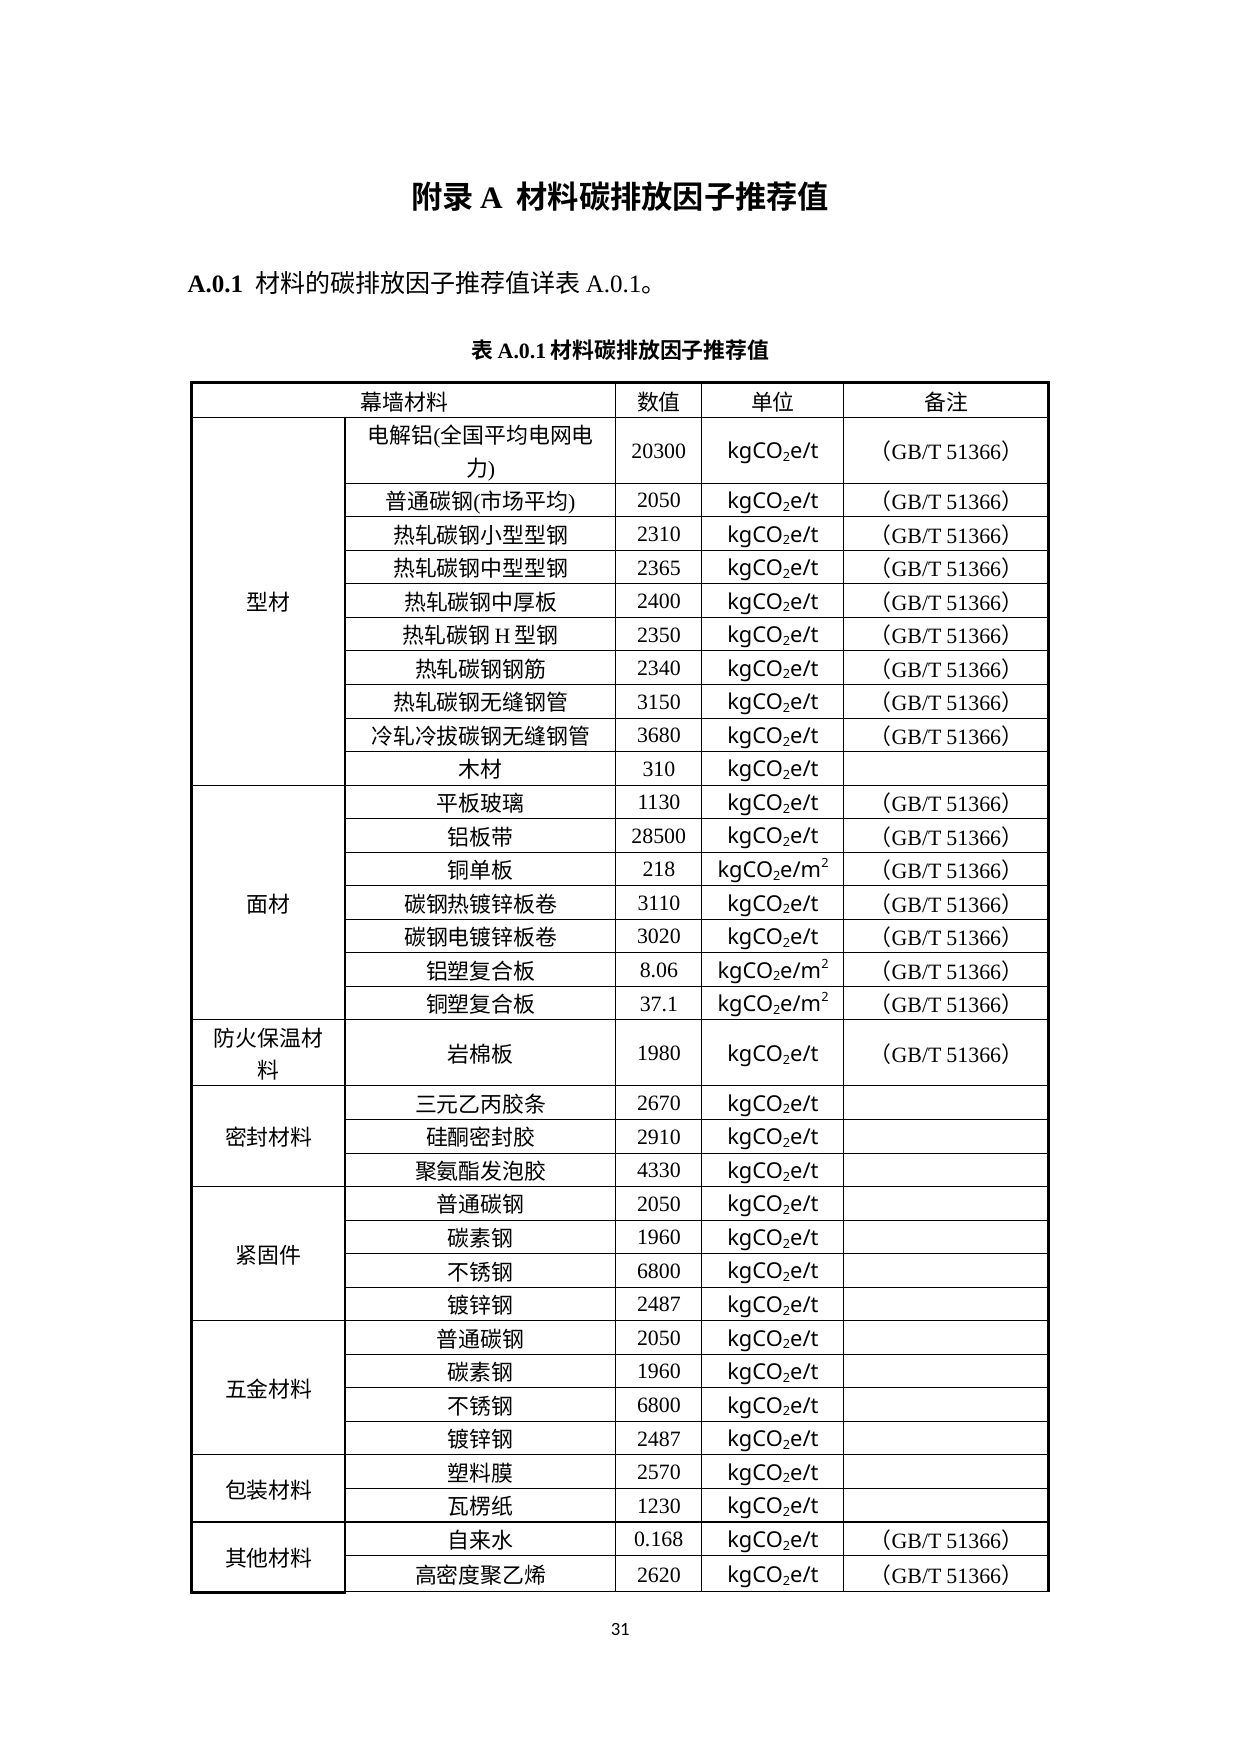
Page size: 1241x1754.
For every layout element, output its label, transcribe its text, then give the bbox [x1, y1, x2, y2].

table_cell kgCO2e/t [702, 618, 843, 650]
table_cell 310 [616, 752, 701, 784]
table_header 幕墙材料 [193, 384, 615, 417]
table_cell （GB/T 51366） [844, 853, 1047, 885]
table_cell （GB/T 51366） [844, 517, 1047, 550]
table_cell kgCO2e/t [702, 1221, 843, 1253]
table_cell 1960 [616, 1355, 701, 1387]
table_cell [844, 1422, 1047, 1454]
table_cell 37.1 [616, 987, 701, 1019]
table_cell 2910 [616, 1120, 701, 1152]
table_cell kgCO2e/t [702, 685, 843, 717]
table_cell 2340 [616, 651, 701, 684]
table_cell 碳钢电镀锌板卷 [346, 920, 615, 952]
table_cell kgCO2e/t [702, 886, 843, 919]
table_cell （GB/T 51366） [844, 618, 1047, 650]
table_cell [844, 1154, 1047, 1186]
table_cell （GB/T 51366） [844, 953, 1047, 986]
table_cell [844, 1288, 1047, 1320]
table_cell 热轧碳钢小型型钢 [346, 517, 615, 550]
table_cell 防火保温材料 [193, 1020, 344, 1085]
table_cell kgCO2e/t [702, 1288, 843, 1320]
table_cell 铜塑复合板 [346, 987, 615, 1019]
table_cell 2350 [616, 618, 701, 650]
table_cell 3150 [616, 685, 701, 717]
table_cell kgCO2e/t [702, 1120, 843, 1152]
table_cell （GB/T 51366） [844, 551, 1047, 583]
table_cell [844, 1355, 1047, 1387]
table_cell 218 [616, 853, 701, 885]
table_cell 2050 [616, 1187, 701, 1219]
table_cell 28500 [616, 819, 701, 852]
table_cell 热轧碳钢无缝钢管 [346, 685, 615, 717]
table_cell 高密度聚乙烯 [346, 1556, 615, 1591]
table_cell kgCO2e/t [702, 551, 843, 583]
table_cell 2620 [616, 1556, 701, 1591]
table_cell kgCO2e/t [702, 1154, 843, 1186]
table_cell 自来水 [346, 1523, 615, 1555]
table_cell 热轧碳钢钢筋 [346, 651, 615, 684]
table_cell （GB/T 51366） [844, 651, 1047, 684]
table_cell （GB/T 51366） [844, 1556, 1047, 1591]
table_cell （GB/T 51366） [844, 484, 1047, 516]
table_cell 镀锌钢 [346, 1422, 615, 1454]
table_cell [844, 1221, 1047, 1253]
table_cell kgCO2e/t [702, 1321, 843, 1354]
table_cell [844, 752, 1047, 784]
table_cell 1960 [616, 1221, 701, 1253]
table_cell （GB/T 51366） [844, 920, 1047, 952]
table_cell [844, 1455, 1047, 1488]
table_cell 铜单板 [346, 853, 615, 885]
table_cell 6800 [616, 1388, 701, 1421]
table_cell 不锈钢 [346, 1388, 615, 1421]
table_cell 3020 [616, 920, 701, 952]
table_cell 2050 [616, 1321, 701, 1354]
table_cell kgCO2e/t [702, 1489, 843, 1521]
table_cell 3110 [616, 886, 701, 919]
table_cell 6800 [616, 1254, 701, 1287]
table_cell [844, 1321, 1047, 1354]
table_cell kgCO2e/t [702, 1422, 843, 1454]
table_cell 热轧碳钢中厚板 [346, 584, 615, 617]
table_cell （GB/T 51366） [844, 418, 1047, 483]
table_cell kgCO2e/t [702, 1355, 843, 1387]
table_cell 2365 [616, 551, 701, 583]
table_cell 2487 [616, 1422, 701, 1454]
table_cell 木材 [346, 752, 615, 784]
table_cell kgCO2e/t [702, 920, 843, 952]
table_cell 电解铝(全国平均电网电力) [346, 418, 615, 483]
table_cell 其他材料 [193, 1523, 344, 1591]
table_cell 岩棉板 [346, 1020, 615, 1085]
table_cell kgCO2e/t [702, 1020, 843, 1085]
table_cell 2570 [616, 1455, 701, 1488]
text 表A.0.1材料碳排放因子推荐值 [187, 333, 1053, 365]
table_cell kgCO2e/t [702, 1086, 843, 1119]
table_cell 三元乙丙胶条 [346, 1086, 615, 1119]
table_cell 碳素钢 [346, 1221, 615, 1253]
table_cell 面材 [193, 786, 344, 1019]
table_cell kgCO2e/t [702, 418, 843, 483]
table_cell 热轧碳钢中型型钢 [346, 551, 615, 583]
table_cell kgCO2e/t [702, 1455, 843, 1488]
table_cell 2050 [616, 484, 701, 516]
table_cell 紧固件 [193, 1187, 344, 1320]
table_cell 普通碳钢 [346, 1321, 615, 1354]
table_cell 1230 [616, 1489, 701, 1521]
table_cell （GB/T 51366） [844, 584, 1047, 617]
table_cell 硅酮密封胶 [346, 1120, 615, 1152]
table_cell kgCO2e/m2 [702, 953, 843, 986]
table_cell （GB/T 51366） [844, 786, 1047, 818]
table_cell 2670 [616, 1086, 701, 1119]
table_cell kgCO2e/t [702, 1388, 843, 1421]
table_cell kgCO2e/t [702, 1254, 843, 1287]
table_cell [844, 1086, 1047, 1119]
table_cell （GB/T 51366） [844, 987, 1047, 1019]
table_cell kgCO2e/t [702, 786, 843, 818]
table_header 单位 [702, 384, 843, 417]
table_cell kgCO2e/t [702, 752, 843, 784]
table_cell （GB/T 51366） [844, 886, 1047, 919]
table_header 数值 [616, 384, 701, 417]
table_cell 聚氨酯发泡胶 [346, 1154, 615, 1186]
table_cell kgCO2e/m2 [702, 853, 843, 885]
table_cell [844, 1120, 1047, 1152]
table_cell 20300 [616, 418, 701, 483]
table_cell kgCO2e/t [702, 517, 843, 550]
table_cell [844, 1254, 1047, 1287]
table_cell kgCO2e/t [702, 1187, 843, 1219]
table_cell 密封材料 [193, 1086, 344, 1186]
table_cell [844, 1489, 1047, 1521]
table_cell 普通碳钢(市场平均) [346, 484, 615, 516]
table_cell 4330 [616, 1154, 701, 1186]
table_cell （GB/T 51366） [844, 685, 1047, 717]
table_cell （GB/T 51366） [844, 819, 1047, 852]
table_cell 包装材料 [193, 1455, 344, 1521]
table_cell 2400 [616, 584, 701, 617]
table_cell 碳素钢 [346, 1355, 615, 1387]
table_cell 瓦楞纸 [346, 1489, 615, 1521]
table_cell 塑料膜 [346, 1455, 615, 1488]
table_cell 铝板带 [346, 819, 615, 852]
table_cell kgCO2e/t [702, 484, 843, 516]
table_cell [844, 1187, 1047, 1219]
table_cell kgCO2e/t [702, 819, 843, 852]
table_cell 1130 [616, 786, 701, 818]
table_cell kgCO2e/m2 [702, 987, 843, 1019]
table_cell 2487 [616, 1288, 701, 1320]
table_cell （GB/T 51366） [844, 1020, 1047, 1085]
table_header 备注 [844, 384, 1047, 417]
table_cell 普通碳钢 [346, 1187, 615, 1219]
table_cell kgCO2e/t [702, 651, 843, 684]
table_cell 碳钢热镀锌板卷 [346, 886, 615, 919]
table_cell 8.06 [616, 953, 701, 986]
table_cell [844, 1388, 1047, 1421]
table_cell 2310 [616, 517, 701, 550]
table_cell 铝塑复合板 [346, 953, 615, 986]
table_cell 0.168 [616, 1523, 701, 1555]
table_cell 热轧碳钢H型钢 [346, 618, 615, 650]
table_cell 型材 [193, 418, 344, 784]
table_cell 五金材料 [193, 1321, 344, 1454]
text 附录A 材料碳排放因子推荐值 [187, 162, 1053, 227]
table_cell kgCO2e/t [702, 584, 843, 617]
table_cell kgCO2e/t [702, 1556, 843, 1591]
table_cell （GB/T 51366） [844, 1523, 1047, 1555]
table_cell 不锈钢 [346, 1254, 615, 1287]
table_cell kgCO2e/t [702, 719, 843, 751]
text A.0.1 材料的碳排放因子推荐值详表A.0.1。 [187, 249, 1053, 314]
table_cell 平板玻璃 [346, 786, 615, 818]
table_cell 镀锌钢 [346, 1288, 615, 1320]
table_cell （GB/T 51366） [844, 719, 1047, 751]
table_cell 1980 [616, 1020, 701, 1085]
table_cell kgCO2e/t [702, 1523, 843, 1555]
table_cell 冷轧冷拔碳钢无缝钢管 [346, 719, 615, 751]
table_cell 3680 [616, 719, 701, 751]
